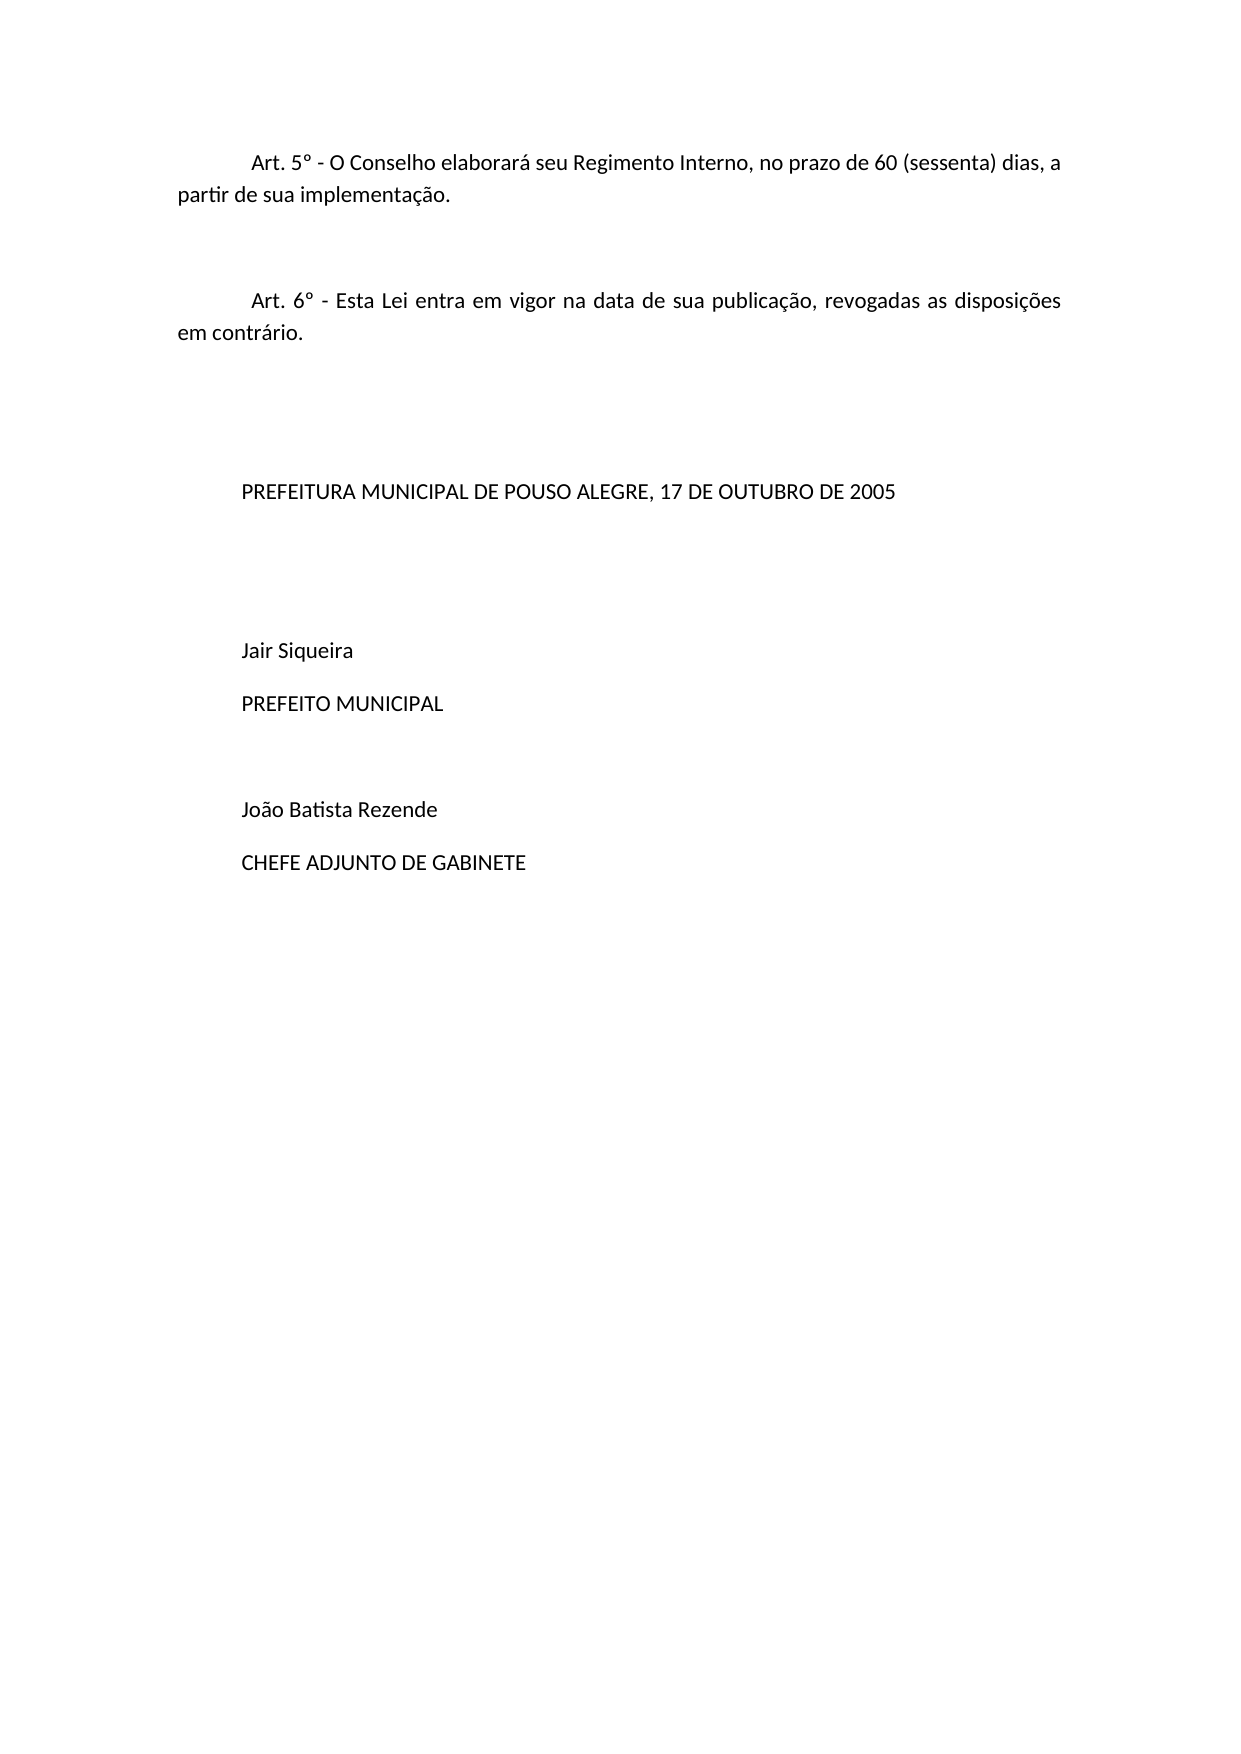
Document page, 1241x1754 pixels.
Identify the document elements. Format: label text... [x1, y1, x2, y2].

text CHEFE ADJUNTO DE GABINETE [177, 848, 1063, 876]
text Art. 5º - O Conselho elaborará seu Regimento Interno, no prazo de 60 (sessenta) dias, a partir de sua implementação. [177, 148, 1063, 208]
text Art. 6º - Esta Lei entra em vigor na data de sua publicação, revogadas as disposições em contrário. [177, 286, 1063, 346]
text PREFEITO MUNICIPAL [177, 689, 1063, 717]
text João Batista Rezende [177, 795, 1063, 823]
text PREFEITURA MUNICIPAL DE POUSO ALEGRE, 17 DE OUTUBRO DE 2005 [177, 477, 1063, 505]
text Jair Siqueira [177, 636, 1063, 664]
